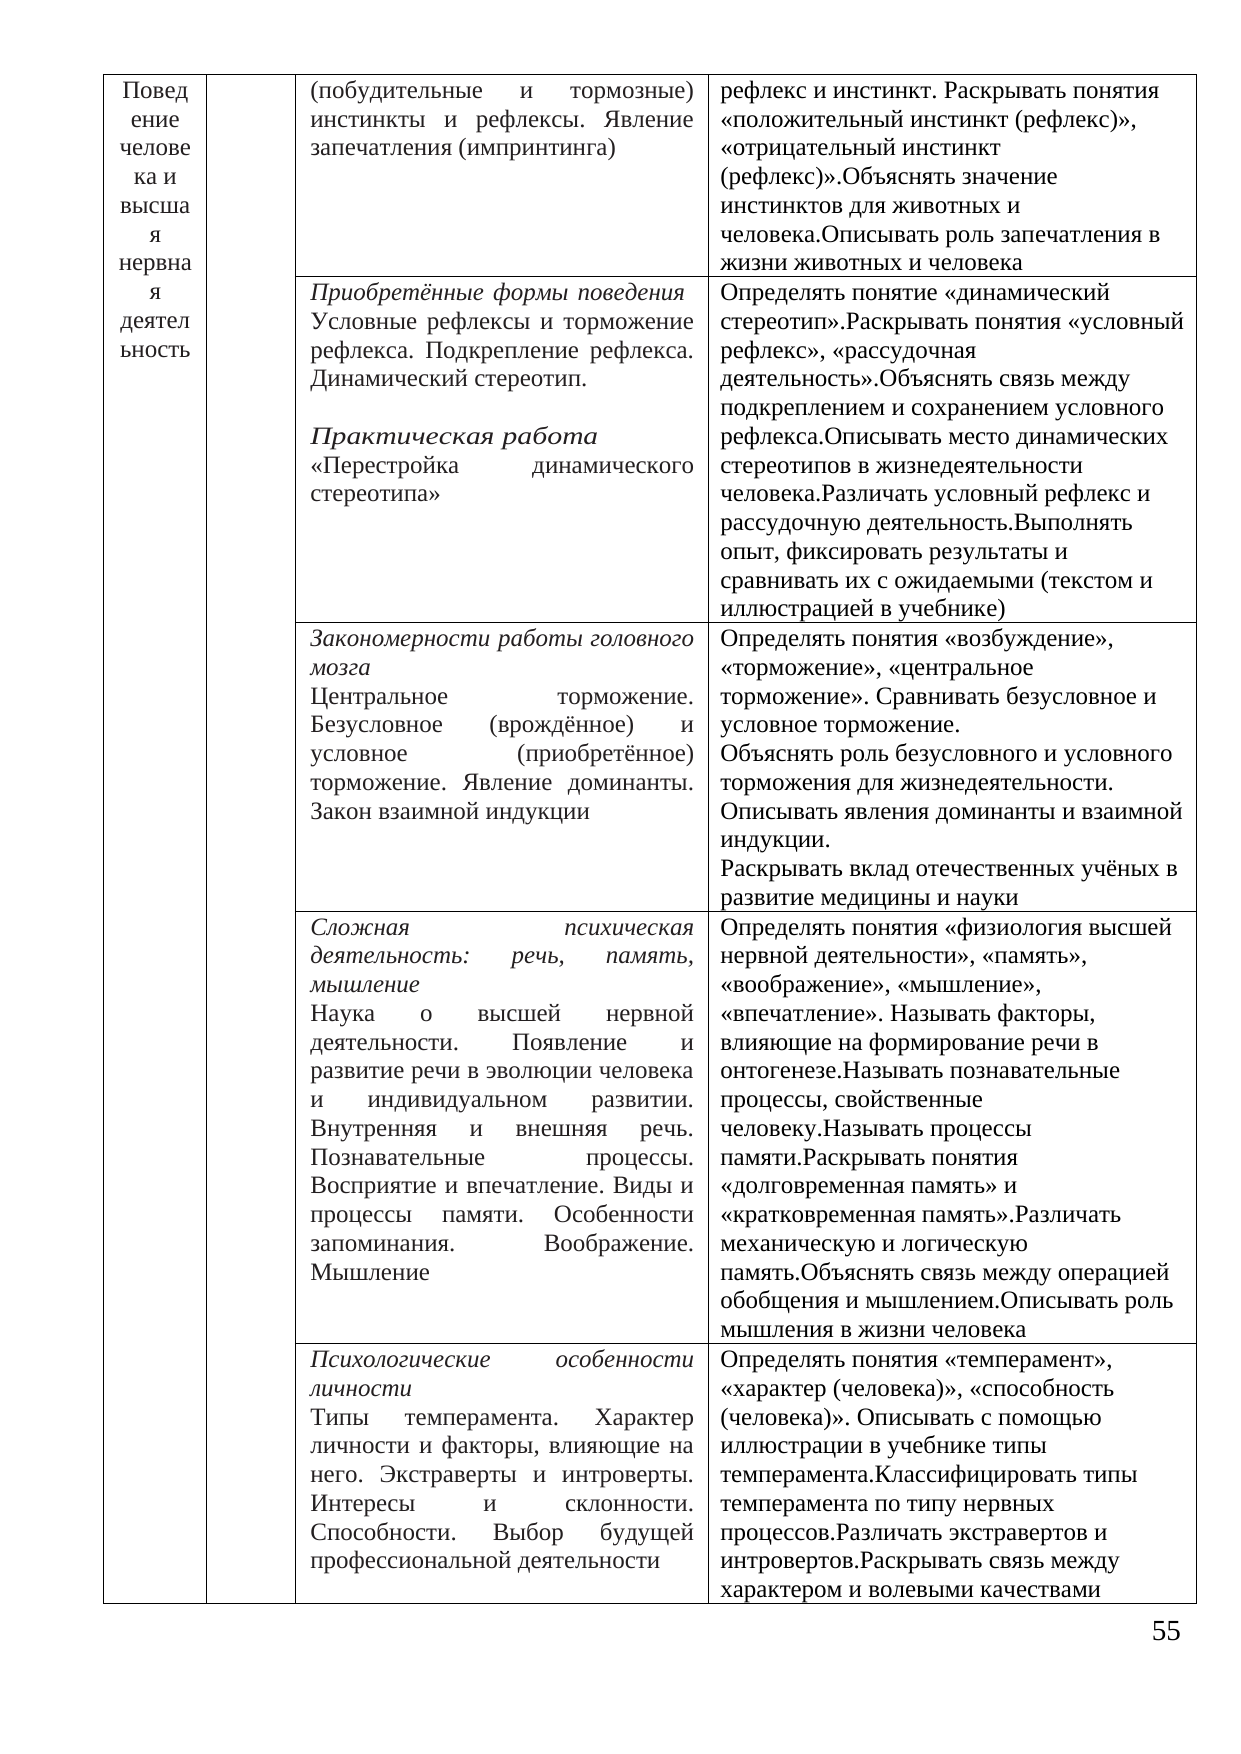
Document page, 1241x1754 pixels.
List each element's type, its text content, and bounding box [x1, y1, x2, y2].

table_cell Закономерности работы головного мозга Центральное торможение. Безусловное (врождённое) и условное (приобретённое) торможение. Явление доминанты. Закон взаимной индукции [296, 623, 708, 911]
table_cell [709, 1344, 1196, 1603]
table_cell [709, 75, 1196, 276]
table_cell Определять понятия «возбуждение», «торможение», «центральное торможение». Сравнивать безусловное и условное торможение. Объяснять роль безусловного и условного торможения для жизнедеятельности. Описывать явления доминанты и взаимной индукции. Раскрывать вклад отечественных учёных в развитие медицины и науки [709, 623, 1196, 911]
table_cell Определять понятие «динамический стереотип».Раскрывать понятия «условный рефлекс», «рассудочная деятельность».Объяснять связь между подкреплением и сохранением условного рефлекса.Описывать место динамических стереотипов в жизнедеятельности человека.Различать условный рефлекс и рассудочную деятельность.Выполнять опыт, фиксировать результаты и сравнивать их с ожидаемыми (текстом и иллюстрацией в учебнике) [709, 277, 1196, 622]
table_cell Тема 11. Поведение человека и высшая нервная деятельность [104, 75, 206, 1603]
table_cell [296, 1344, 708, 1603]
table_cell Приобретённые формы поведения Условные рефлексы и торможение рефлекса. Подкрепление рефлекса. Динамический стереотип. Практическая работа «Перестройка динамического стереотипа» [296, 277, 708, 622]
table_cell 9 [207, 75, 295, 1603]
table_cell Сложная психическая деятельность: речь, память, мышление Наука о высшей нервной деятельности. Появление и развитие речи в эволюции человека и индивидуальном развитии. Внутренняя и внешняя речь. Познавательные процессы. Восприятие и впечатление. Виды и процессы памяти. Особенности запоминания. Воображение. Мышление [296, 912, 708, 1343]
table_cell Врождённые формы поведения Положительные и отрицательные (побудительные и тормозные) инстинкты и рефлексы. Явление запечатления (импринтинга) [296, 75, 708, 276]
table_cell Определять понятия «физиология высшей нервной деятельности», «память», «воображение», «мышление», «впечатление». Называть факторы, влияющие на формирование речи в онтогенезе.Называть познавательные процессы, свойственные человеку.Называть процессы памяти.Раскрывать понятия «долговременная память» и «кратковременная память».Различать механическую и логическую память.Объяснять связь между операцией обобщения и мышлением.Описывать роль мышления в жизни человека [709, 912, 1196, 1343]
